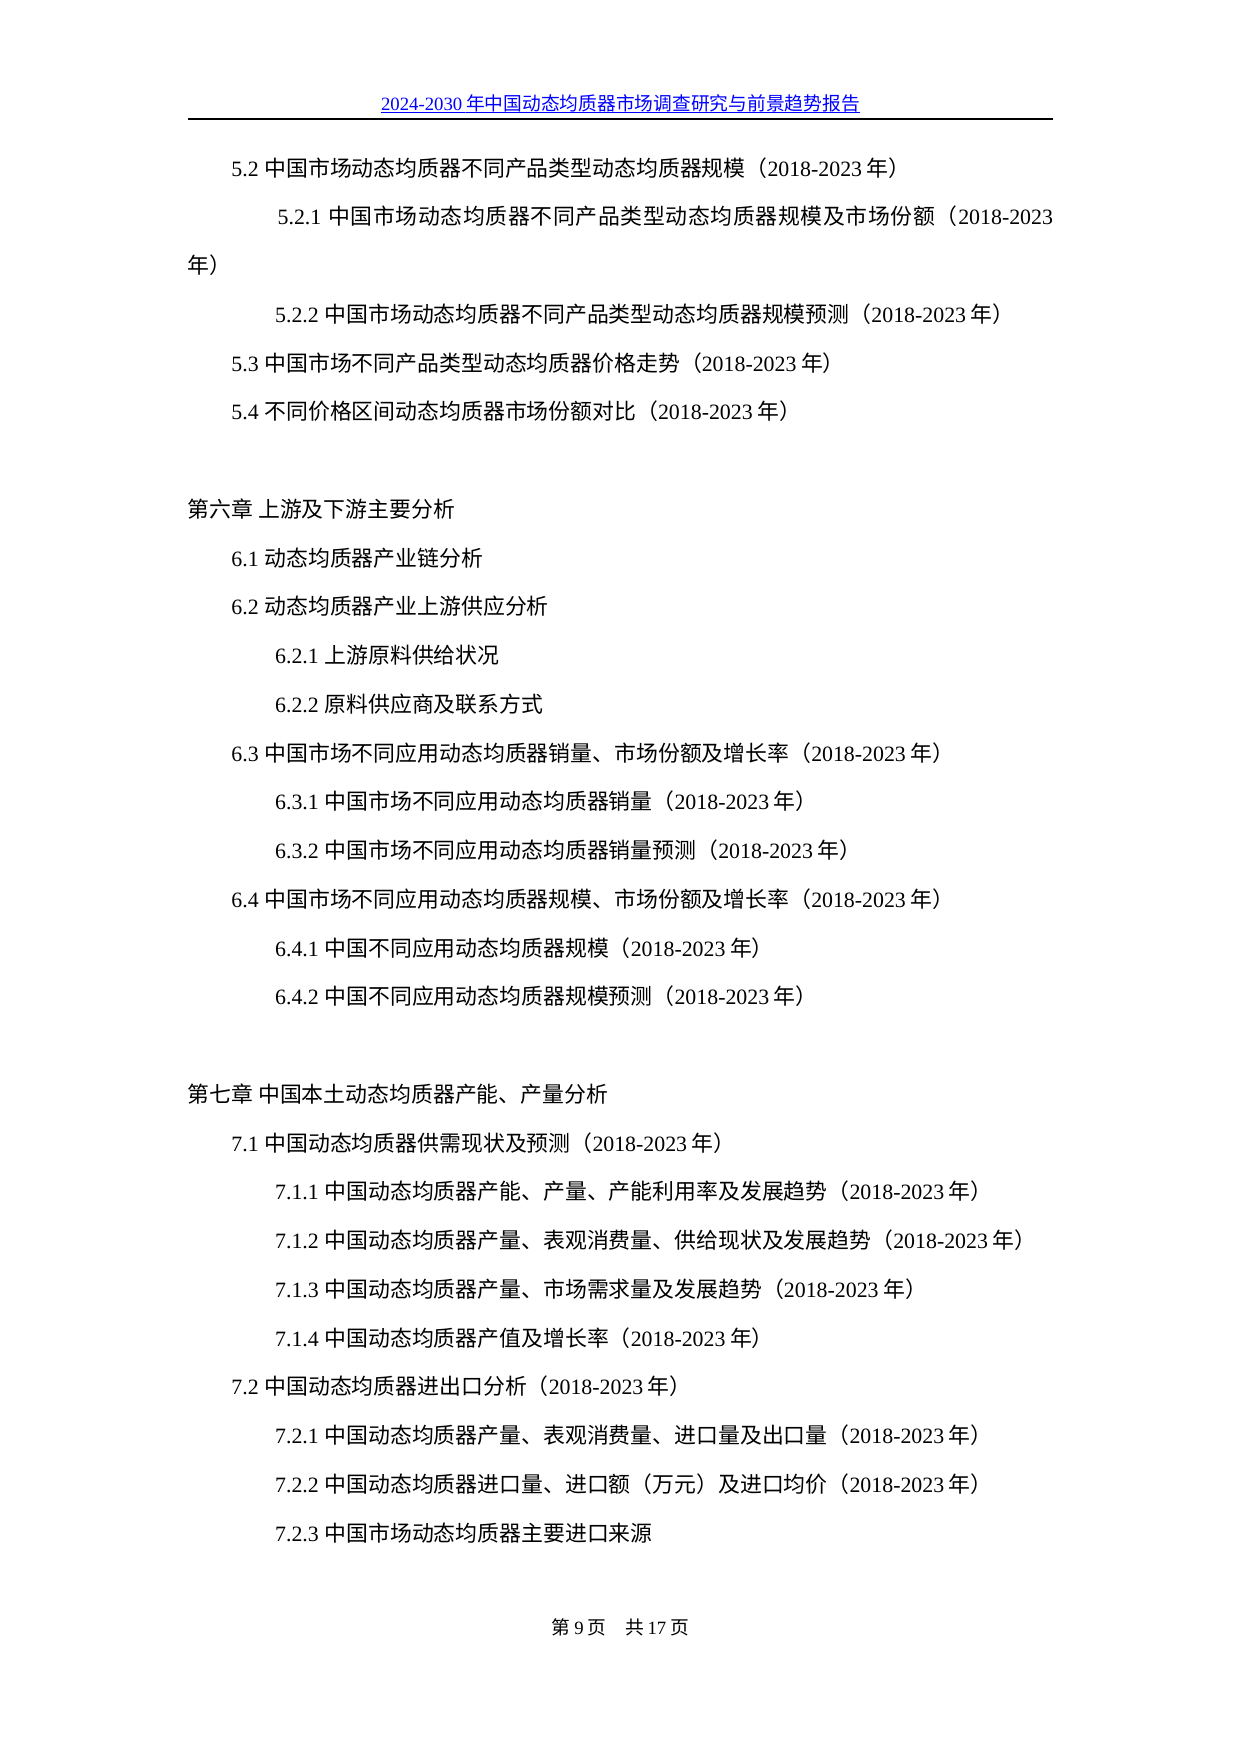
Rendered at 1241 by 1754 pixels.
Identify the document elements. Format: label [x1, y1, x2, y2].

text [187, 150, 1053, 1548]
